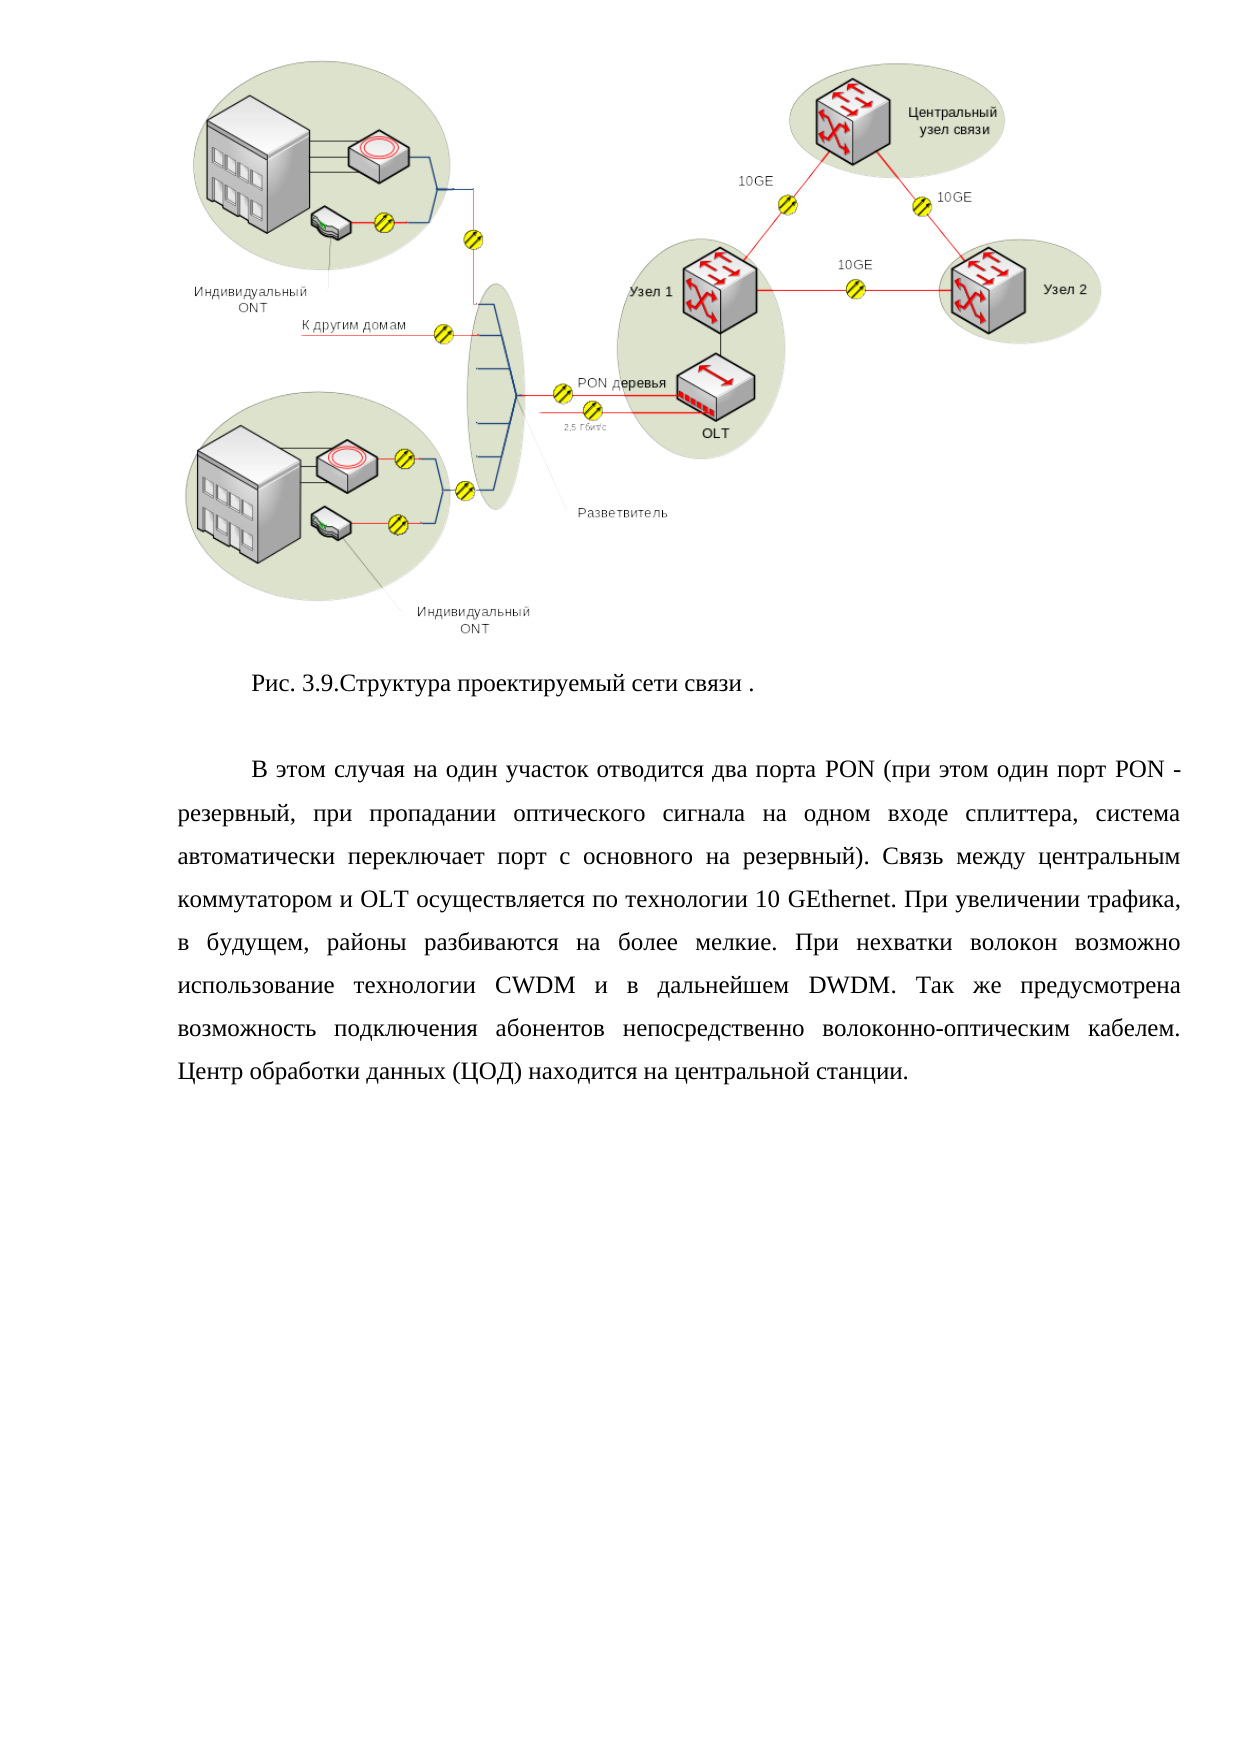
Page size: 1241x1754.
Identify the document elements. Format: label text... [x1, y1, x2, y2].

text В этом случая на один участок отводится два порта PON (при этом один порт PON - резервный, при пропадании оптического сигнала на одном входе сплиттера, система автоматически переключает порт с основного на резервный). Связь между центральным коммутатором и OLT осуществляется по технологии 10 GEthernet. При увеличении трафика, в будущем, районы разбиваются на более мелкие. При нехватки волокон возможно использование технологии CWDM и в дальнейшем DWDM. Так же предусмотрена возможность подключения абонентов непосредственно волоконно-оптическим кабелем. Центр обработки данных (ЦОД) находится на центральной станции. [177, 754, 1181, 1085]
text Рис. 3.9.Структура проектируемый сети связи . [177, 668, 1181, 697]
